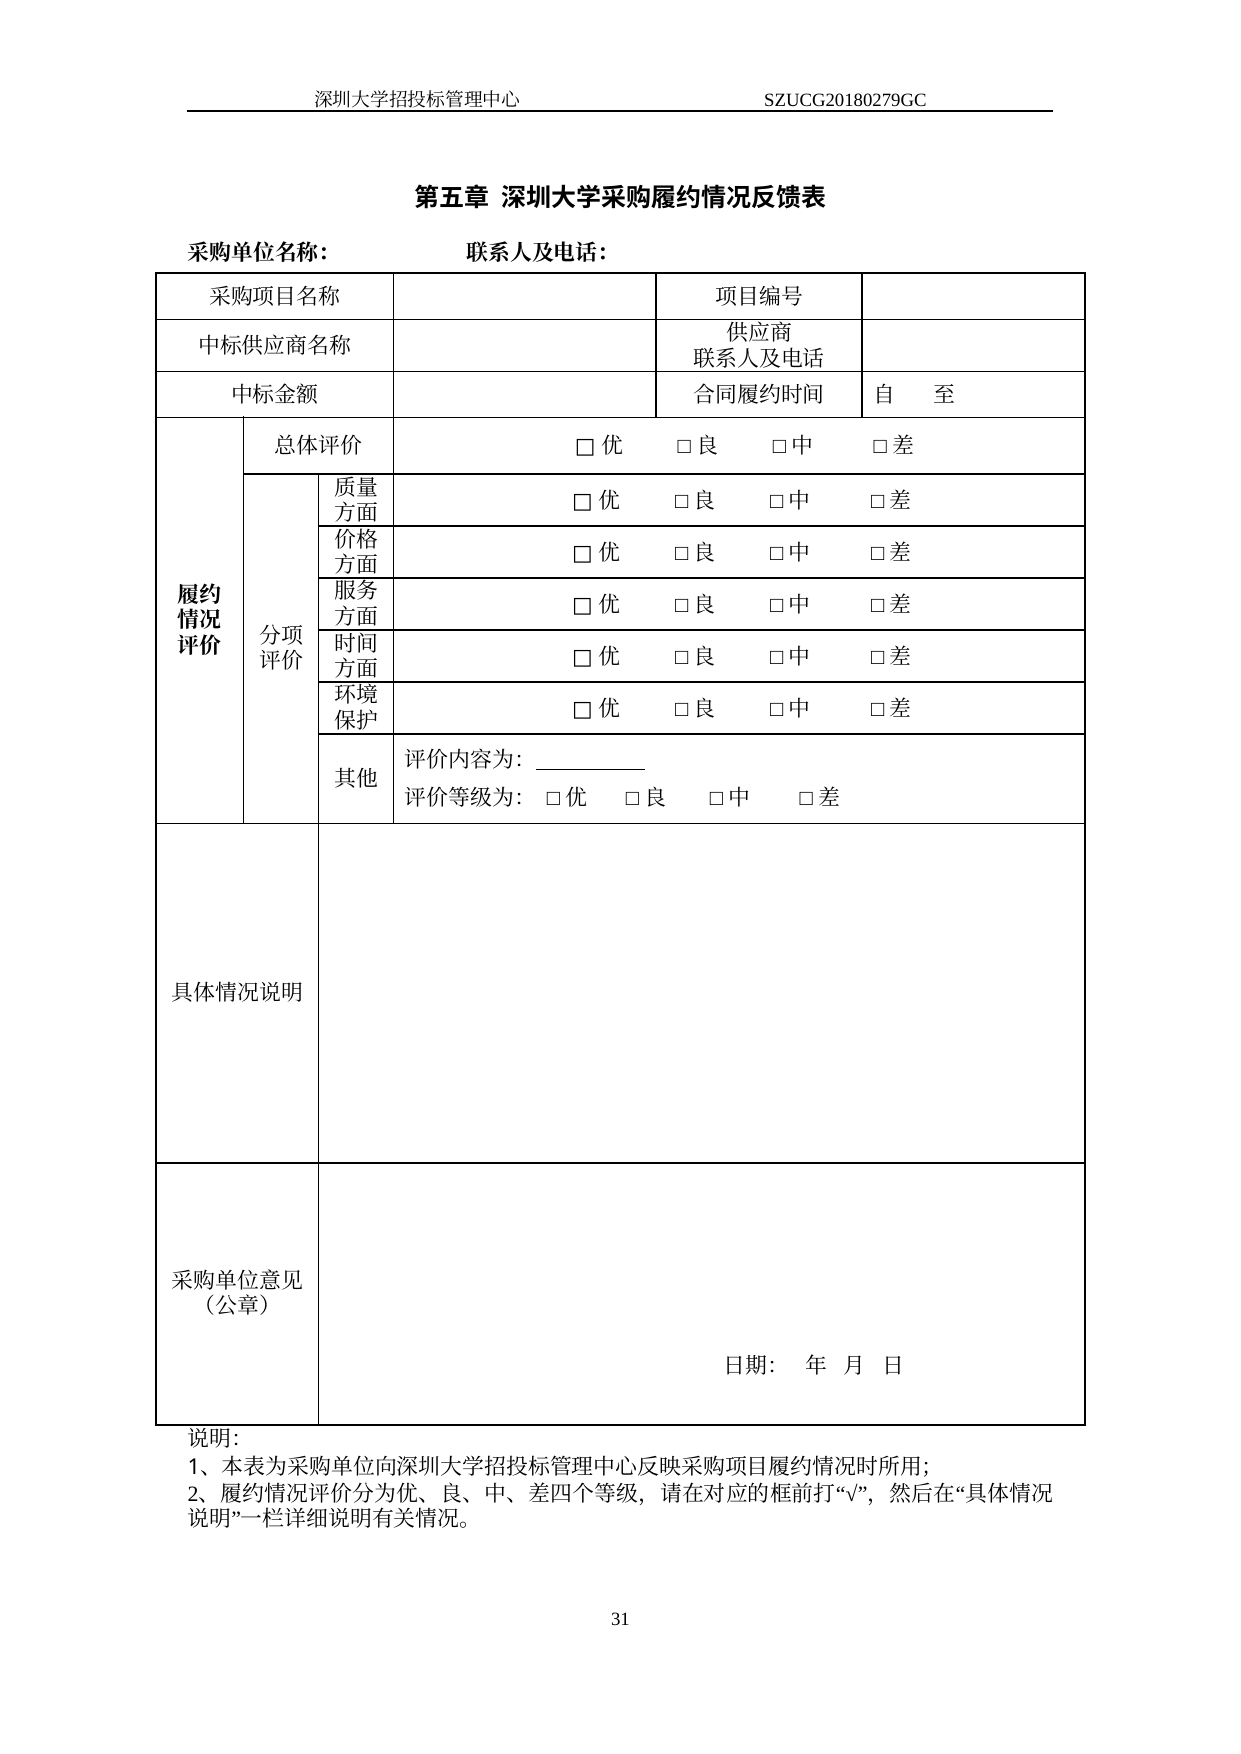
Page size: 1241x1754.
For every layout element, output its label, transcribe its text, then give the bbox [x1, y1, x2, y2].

table_cell [863, 320, 1084, 371]
table_cell [394, 372, 655, 416]
table_cell [319, 824, 1084, 1162]
table_cell 其他 [319, 735, 393, 822]
table_cell [394, 320, 655, 371]
table_cell 具体情况说明 [157, 824, 318, 1162]
table_cell 服务方面 [319, 579, 393, 629]
table_cell 时间方面 [319, 631, 393, 681]
table_cell 分项评价 [244, 475, 318, 822]
table_cell 合同履约时间 [657, 372, 861, 416]
table_cell □ 优 □ 良 □ 中 □ 差 [394, 683, 1084, 733]
table_header 项目编号 [657, 274, 861, 319]
text 采购单位名称： 联系人及电话： [187, 240, 1053, 266]
table_cell 日期： 年 月 日 [319, 1164, 1084, 1423]
table_header 采购项目名称 [157, 274, 393, 319]
table_cell 履约情况评价 [157, 418, 243, 822]
table_cell 环境保护 [319, 683, 393, 733]
subtitle 第五章 深圳大学采购履约情况反馈表 [187, 177, 1053, 213]
text 1、本表为采购单位向深圳大学招投标管理中心反映采购项目履约情况时所用； [187, 1451, 1053, 1481]
table_cell □ 优 □ 良 □ 中 □ 差 [394, 475, 1084, 525]
table_cell 供应商 联系人及电话 [657, 320, 861, 371]
table_cell □ 优 □ 良 □ 中 □ 差 [394, 527, 1084, 577]
table_cell 质量方面 [319, 475, 393, 525]
text 说明： [187, 1426, 1053, 1451]
table_cell 评价内容为： 评价等级为： □ 优 □ 良 □ 中 □ 差 [394, 735, 1084, 822]
table_header [394, 274, 655, 319]
table_cell 自 至 [863, 372, 1084, 416]
table_cell 采购单位意见 （公章） [157, 1164, 318, 1423]
table_cell □ 优 □ 良 □ 中 □ 差 [394, 579, 1084, 629]
table_cell □ 优 □ 良 □ 中 □ 差 [394, 631, 1084, 681]
table_cell 价格方面 [319, 527, 393, 577]
table_cell 总体评价 [244, 418, 393, 473]
table_header [863, 274, 1084, 319]
table_cell 中标供应商名称 [157, 320, 393, 371]
table_cell 中标金额 [157, 372, 393, 416]
text 2、履约情况评价分为优、良、中、差四个等级，请在对应的框前打“√”，然后在“具体情况说明”一栏详细说明有关情况。 [187, 1481, 1053, 1531]
table_cell □ 优 □ 良 □ 中 □ 差 [394, 418, 1084, 473]
